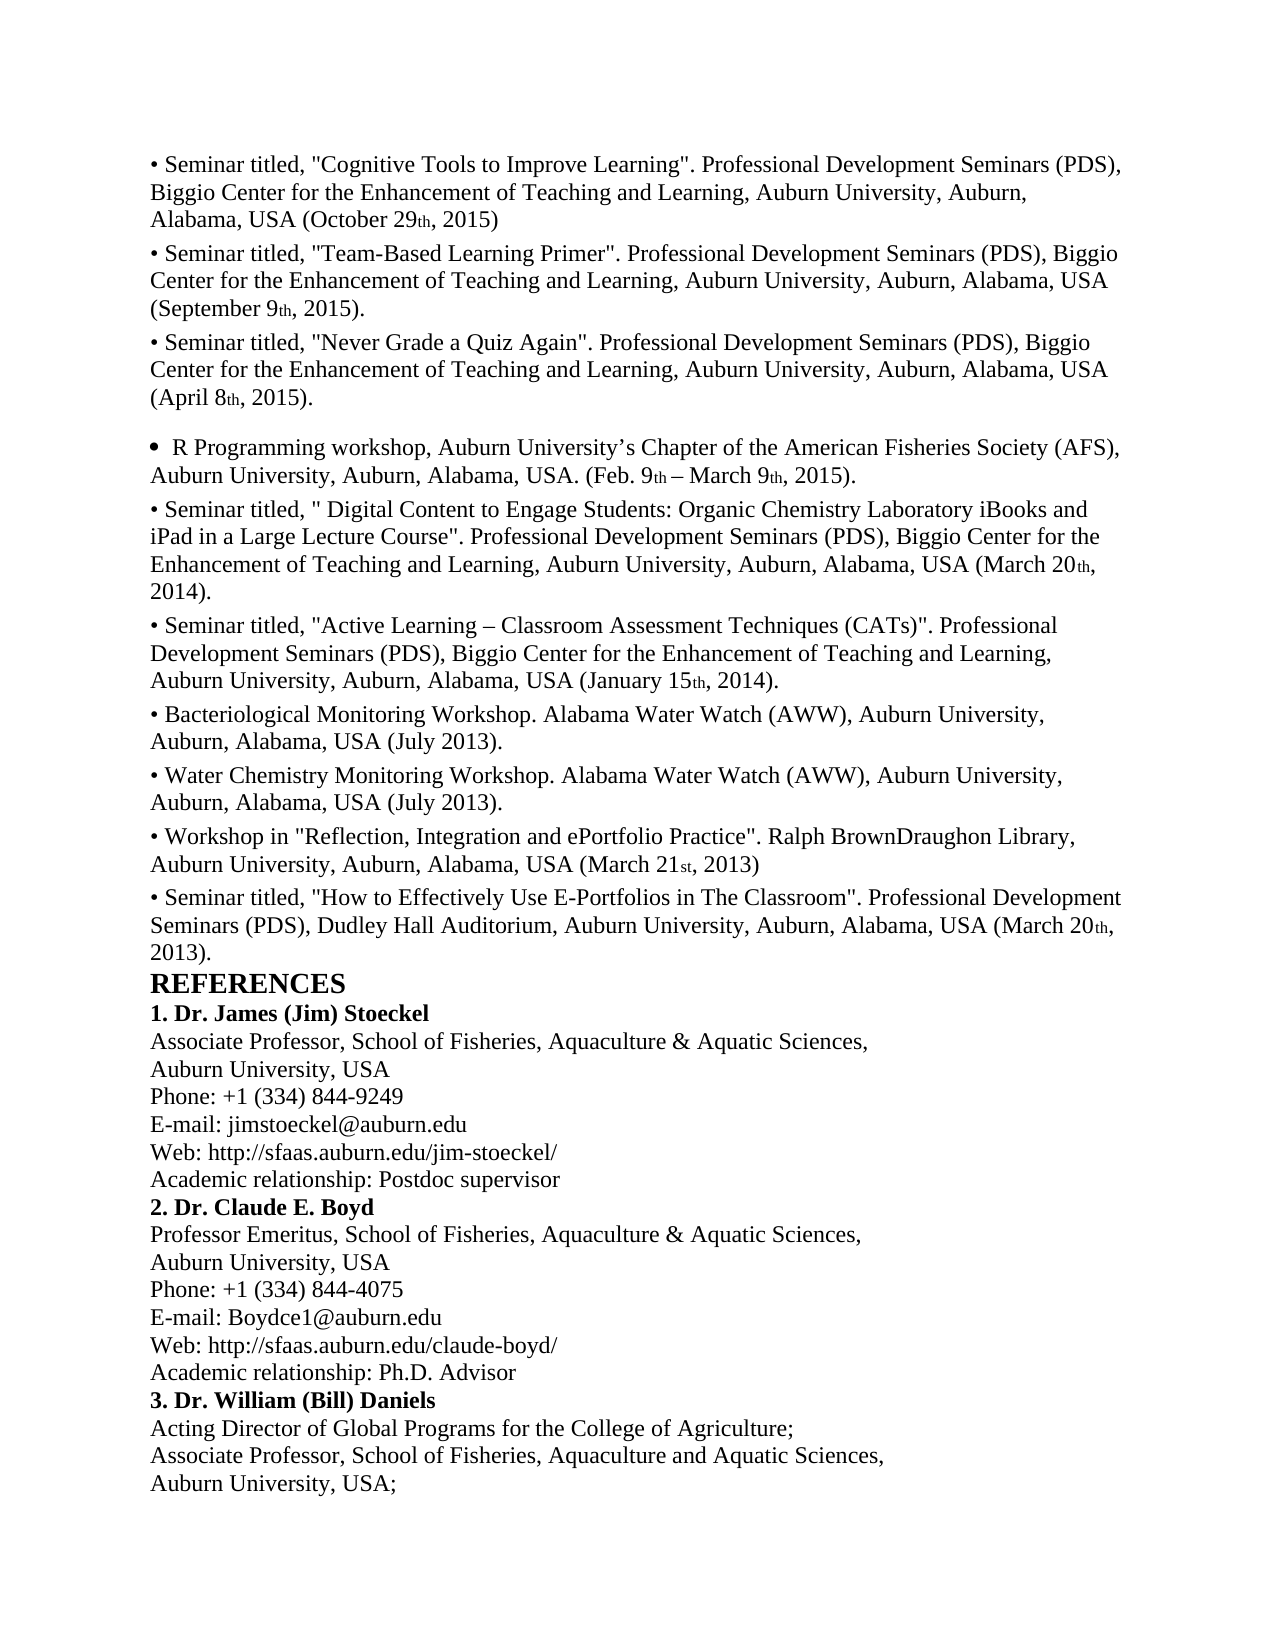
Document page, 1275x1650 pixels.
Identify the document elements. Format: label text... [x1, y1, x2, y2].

text • Seminar titled, "Cognitive Tools to Improve Learning". Professional Development Seminars (PDS), Biggio Center for the Enhancement of Teaching and Learning, Auburn University, Auburn, Alabama, USA (October 29th, 2015) [150, 150, 1125, 233]
text Auburn University, USA [150, 1055, 1125, 1082]
text • Seminar titled, "Team-Based Learning Primer". Professional Development Seminars (PDS), Biggio Center for the Enhancement of Teaching and Learning, Auburn University, Auburn, Alabama, USA (September 9th, 2015). [150, 239, 1125, 322]
text Academic relationship: Ph.D. Advisor [150, 1358, 1125, 1386]
text Web: http://sfaas.auburn.edu/jim-stoeckel/ [150, 1137, 1125, 1165]
text Auburn University, USA [150, 1248, 1125, 1276]
text Professor Emeritus, School of Fisheries, Aquaculture & Aquatic Sciences, [150, 1220, 1125, 1248]
text Auburn University, USA; [150, 1469, 1125, 1496]
text • Bacteriological Monitoring Workshop. Alabama Water Watch (AWW), Auburn University, Auburn, Alabama, USA (July 2013). [150, 700, 1125, 755]
text E-mail: Boydce1@auburn.edu [150, 1303, 1125, 1331]
text 2. Dr. Claude E. Boyd [150, 1193, 1125, 1220]
text 3. Dr. William (Bill) Daniels [150, 1386, 1125, 1413]
text 1. Dr. James (Jim) Stoeckel [150, 999, 1125, 1027]
text E-mail: jimstoeckel@auburn.edu [150, 1110, 1125, 1137]
text • Workshop in "Reflection, Integration and ePortfolio Practice". Ralph BrownDraughon Library, Auburn University, Auburn, Alabama, USA (March 21st, 2013) [150, 822, 1125, 877]
text • Water Chemistry Monitoring Workshop. Alabama Water Watch (AWW), Auburn University, Auburn, Alabama, USA (July 2013). [150, 761, 1125, 816]
text R Programming workshop, Auburn University’s Chapter of the American Fisheries Society (AFS), Auburn University, Auburn, Alabama, USA. (Feb. 9th – March 9th, 2015). [150, 433, 1125, 489]
text • Seminar titled, " Digital Content to Engage Students: Organic Chemistry Laboratory iBooks and iPad in a Large Lecture Course". Professional Development Seminars (PDS), Biggio Center for the Enhancement of Teaching and Learning, Auburn University, Auburn, Alabama, USA (March 20th, 2014). [150, 494, 1125, 605]
text REFERENCES [150, 966, 1125, 999]
text Phone: +1 (334) 844-4075 [150, 1276, 1125, 1303]
text • Seminar titled, "Never Grade a Quiz Again". Professional Development Seminars (PDS), Biggio Center for the Enhancement of Teaching and Learning, Auburn University, Auburn, Alabama, USA (April 8th, 2015). [150, 328, 1125, 411]
text Academic relationship: Postdoc supervisor [150, 1165, 1125, 1193]
text • Seminar titled, "How to Effectively Use E-Portfolios in The Classroom". Professional Development Seminars (PDS), Dudley Hall Auditorium, Auburn University, Auburn, Alabama, USA (March 20th, 2013). [150, 883, 1125, 966]
text Web: http://sfaas.auburn.edu/claude-boyd/ [150, 1331, 1125, 1358]
text Acting Director of Global Programs for the College of Agriculture; [150, 1413, 1125, 1441]
text • Seminar titled, "Active Learning – Classroom Assessment Techniques (CATs)". Professional Development Seminars (PDS), Biggio Center for the Enhancement of Teaching and Learning, Auburn University, Auburn, Alabama, USA (January 15th, 2014). [150, 611, 1125, 694]
text Phone: +1 (334) 844-9249 [150, 1082, 1125, 1110]
text Associate Professor, School of Fisheries, Aquaculture & Aquatic Sciences, [150, 1027, 1125, 1055]
text Associate Professor, School of Fisheries, Aquaculture and Aquatic Sciences, [150, 1441, 1125, 1469]
